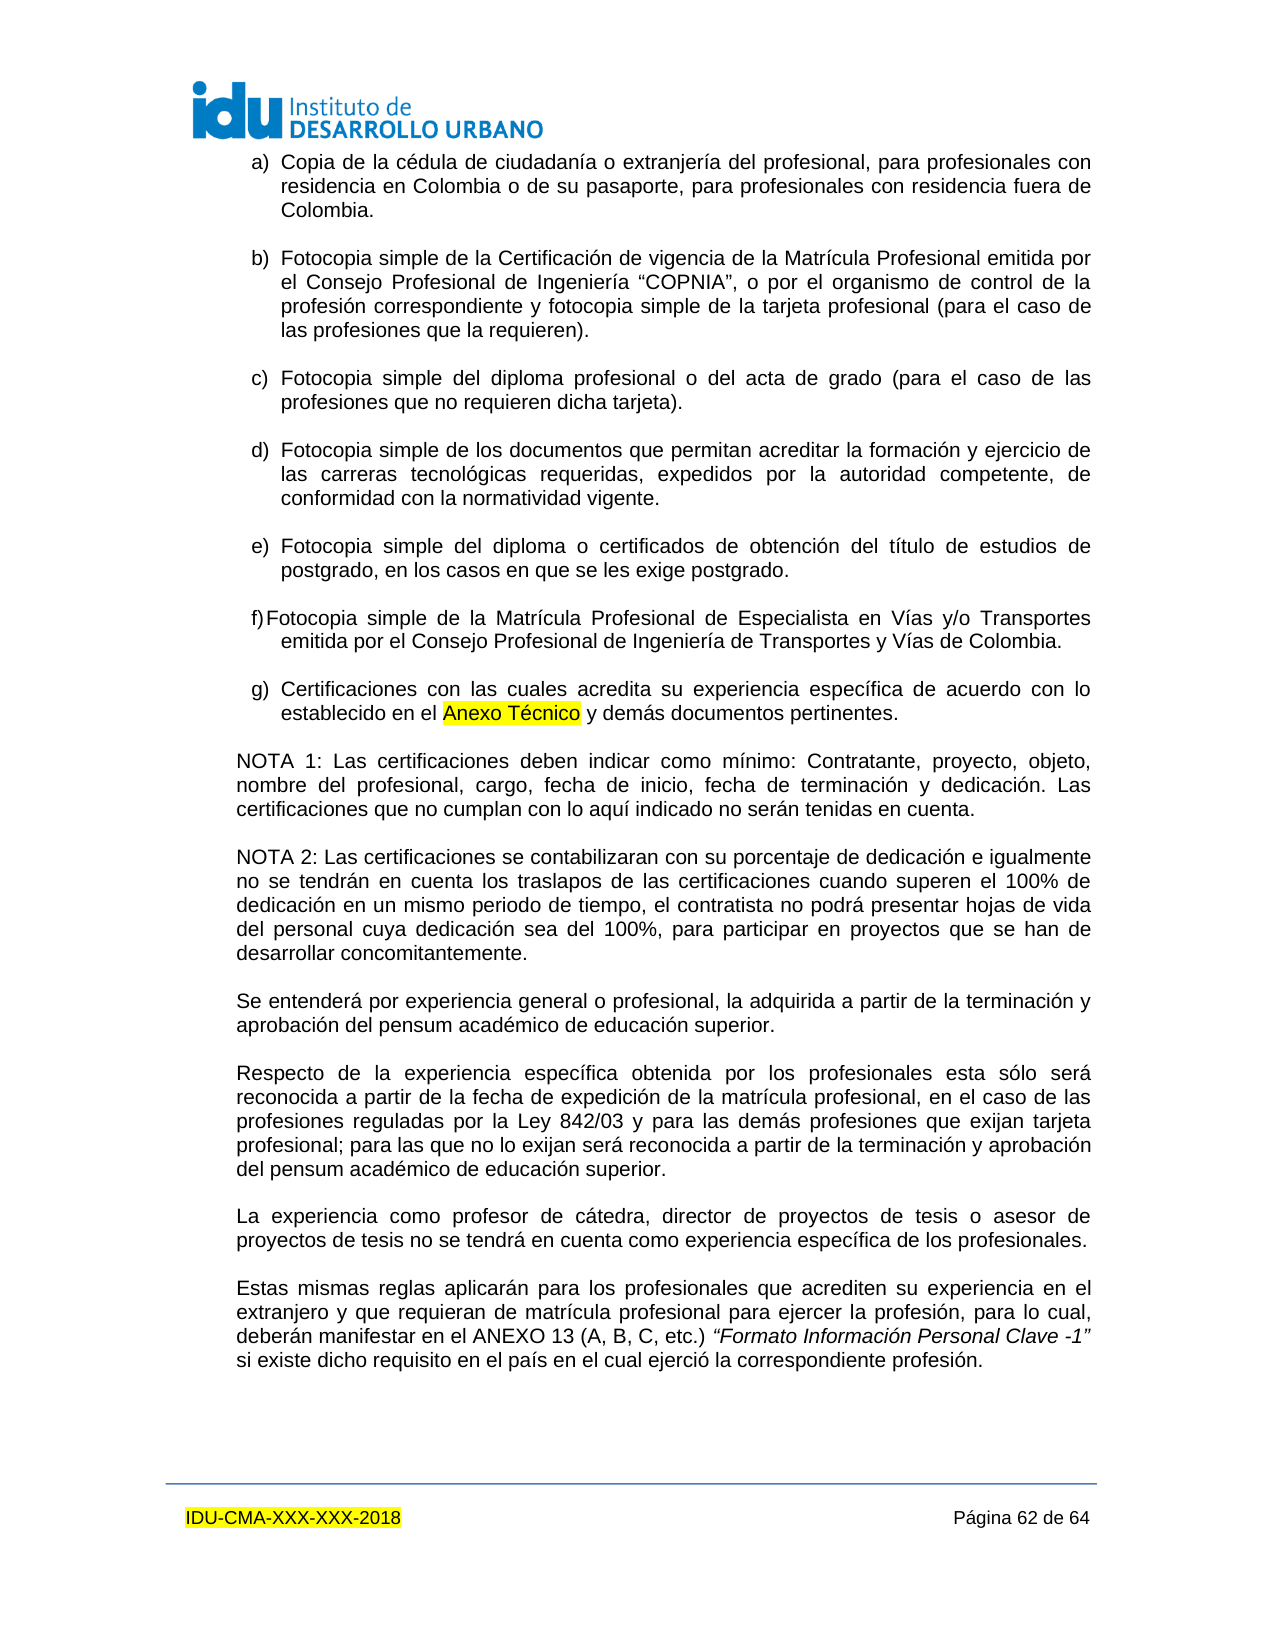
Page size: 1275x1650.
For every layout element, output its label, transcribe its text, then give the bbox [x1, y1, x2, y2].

text NOTA 2: Las certificaciones se contabilizaran con su porcentaje de dedicación e igualmente no se tendrán en cuenta los traslapos de las certificaciones cuando superen el 100% de dedicación en un mismo periodo de tiempo, el contratista no podrá presentar hojas de vida del personal cuya dedicación sea del 100%, para participar en proyectos que se han de desarrollar concomitantemente. [236, 845, 1092, 965]
list Fotocopia simple del diploma o certificados de obtención del título de estudios de postgrado, en los casos en que se les exige postgrado. [251, 533, 1092, 581]
list Fotocopia simple de la Certificación de vigencia de la Matrícula Profesional emitida por el Consejo Profesional de Ingeniería “COPNIA”, o por el organismo de control de la profesión correspondiente y fotocopia simple de la tarjeta profesional (para el caso de las profesiones que la requieren). [251, 246, 1092, 342]
list Fotocopia simple de los documentos que permitan acreditar la formación y ejercicio de las carreras tecnológicas requeridas, expedidos por la autoridad competente, de conformidad con la normatividad vigente. [251, 438, 1092, 509]
list Certificaciones con las cuales acredita su experiencia específica de acuerdo con lo establecido en el Anexo Técnico y demás documentos pertinentes. [251, 677, 1092, 725]
text NOTA 1: Las certificaciones deben indicar como mínimo: Contratante, proyecto, objeto, nombre del profesional, cargo, fecha de inicio, fecha de terminación y dedicación. Las certificaciones que no cumplan con lo aquí indicado no serán tenidas en cuenta. [236, 749, 1092, 821]
list Fotocopia simple de la Matrícula Profesional de Especialista en Vías y/o Transportes emitida por el Consejo Profesional de Ingeniería de Transportes y Vías de Colombia. [251, 605, 1092, 653]
picture [177, 73, 557, 151]
list Fotocopia simple del diploma profesional o del acta de grado (para el caso de las profesiones que no requieren dicha tarjeta). [251, 366, 1092, 414]
text La experiencia como profesor de cátedra, director de proyectos de tesis o asesor de proyectos de tesis no se tendrá en cuenta como experiencia específica de los profesionales. [236, 1204, 1092, 1252]
list Copia de la cédula de ciudadanía o extranjería del profesional, para profesionales con residencia en Colombia o de su pasaporte, para profesionales con residencia fuera de Colombia. [251, 150, 1092, 222]
text Se entenderá por experiencia general o profesional, la adquirida a partir de la terminación y aprobación del pensum académico de educación superior. [236, 989, 1092, 1037]
text Respecto de la experiencia específica obtenida por los profesionales esta sólo será reconocida a partir de la fecha de expedición de la matrícula profesional, en el caso de las profesiones reguladas por la Ley 842/03 y para las demás profesiones que exijan tarjeta profesional; para las que no lo exijan será reconocida a partir de la terminación y aprobación del pensum académico de educación superior. [236, 1061, 1092, 1180]
text Estas mismas reglas aplicarán para los profesionales que acrediten su experiencia en el extranjero y que requieran de matrícula profesional para ejercer la profesión, para lo cual, deberán manifestar en el ANEXO 13 (A, B, C, etc.) “Formato Información Personal Clave -1” si existe dicho requisito en el país en el cual ejerció la correspondiente profesión. [236, 1276, 1092, 1372]
